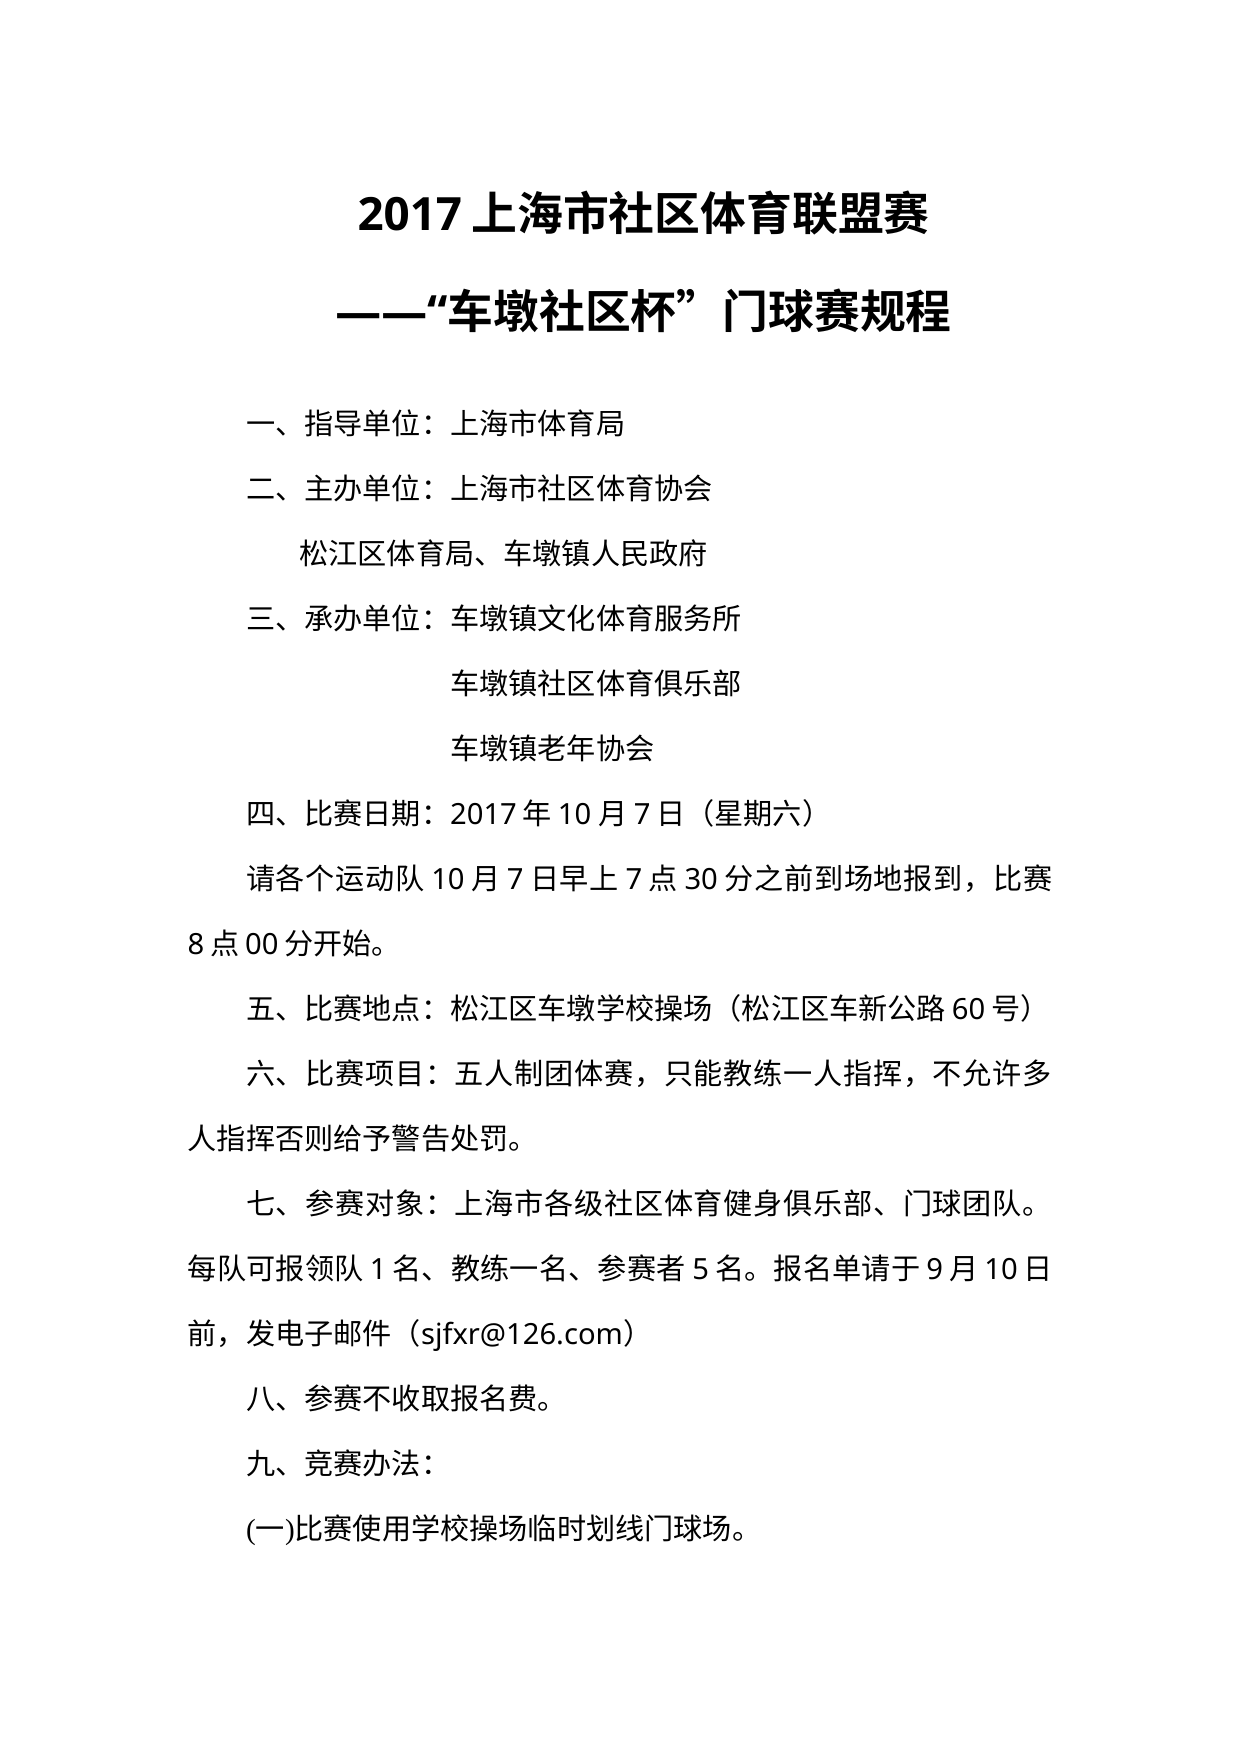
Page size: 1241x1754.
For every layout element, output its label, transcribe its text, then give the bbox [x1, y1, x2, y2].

text 一、指导单位：上海市体育局 [187, 389, 1053, 454]
text 三、承办单位：车墩镇文化体育服务所 [187, 584, 1053, 649]
text 2017上海市社区体育联盟赛 [187, 162, 1053, 259]
text 四、比赛日期：2017年10 月7日（星期六） [187, 779, 1053, 844]
text 八、参赛不收取报名费。 [187, 1364, 1053, 1429]
text 七、参赛对象：上海市各级社区体育健身俱乐部、门球团队。每队可报领队1名、教练一名、参赛者5名。报名单请于9月10日前，发电子邮件（sjfxr@126.com） [187, 1169, 1053, 1364]
text ——“车墩社区杯”门球赛规程 [187, 259, 1053, 357]
text 五、比赛地点：松江区车墩学校操场（松江区车新公路60号） [187, 974, 1053, 1039]
text (一)比赛使用学校操场临时划线门球场。 [187, 1494, 1053, 1559]
text 松江区体育局、车墩镇人民政府 [187, 519, 1053, 584]
text 六、比赛项目：五人制团体赛，只能教练一人指挥，不允许多人指挥否则给予警告处罚。 [187, 1039, 1053, 1169]
text 车墩镇社区体育俱乐部 [187, 649, 1053, 714]
text 二、主办单位：上海市社区体育协会 [187, 454, 1053, 519]
text 九、竞赛办法： [187, 1429, 1053, 1494]
text 车墩镇老年协会 [187, 714, 1053, 779]
text 请各个运动队10月7日早上7点30分之前到场地报到，比赛8点00分开始。 [187, 844, 1053, 974]
